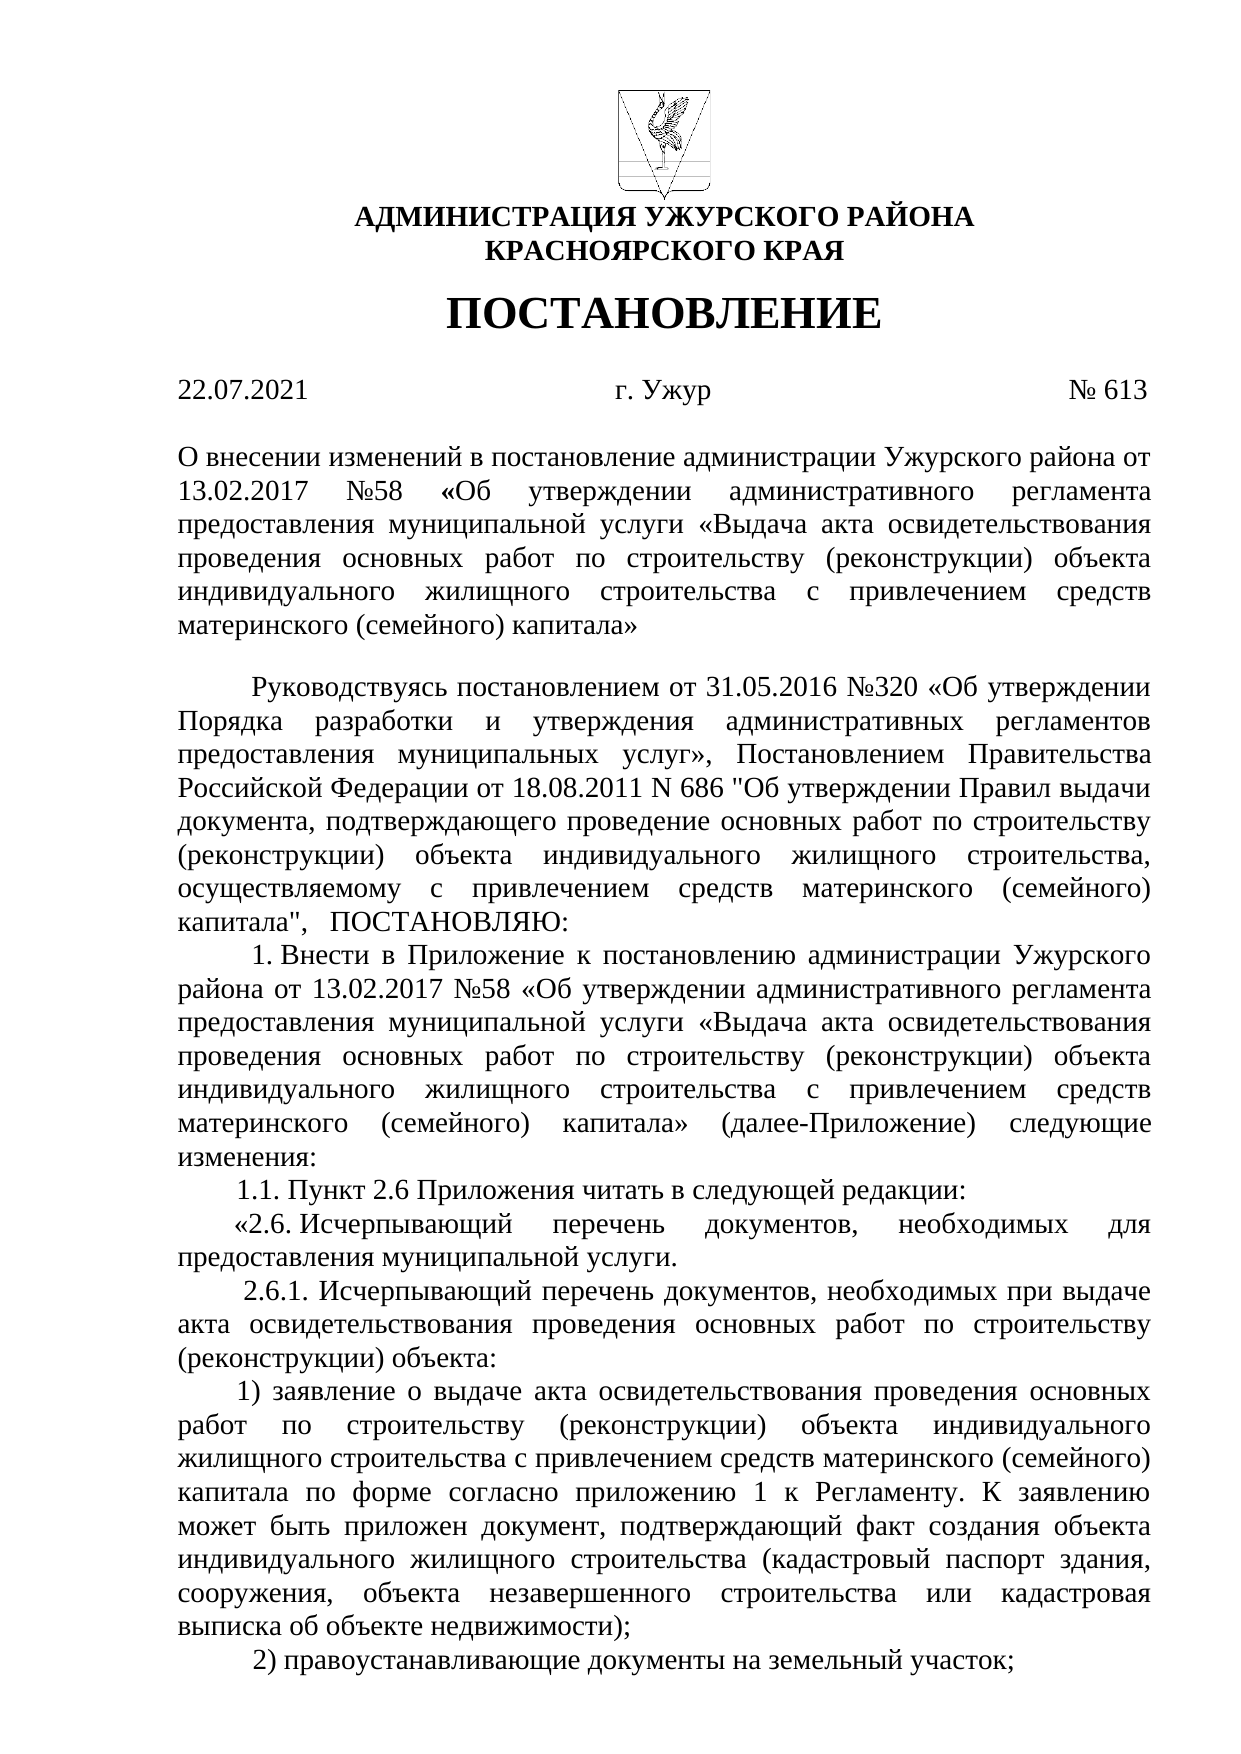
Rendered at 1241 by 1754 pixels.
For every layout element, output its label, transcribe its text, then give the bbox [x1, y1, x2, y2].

text 22.07.2021 г. Ужур № 613 [177, 372, 1152, 406]
text 2.6.1. Исчерпывающий перечень документов, необходимых при выдаче акта освидетельствования проведения основных работ по строительству (реконструкции) объекта: [177, 1273, 1152, 1373]
text 1) заявление о выдаче акта освидетельствования проведения основных работ по строительству (реконструкции) объекта индивидуального жилищного строительства с привлечением средств материнского (семейного) капитала по форме согласно приложению 1 к Регламенту. К заявлению может быть приложен документ, подтверждающий факт создания объекта индивидуального жилищного строительства (кадастровый паспорт здания, сооружения, объекта незавершенного строительства или кадастровая выписка об объекте недвижимости); [177, 1373, 1152, 1642]
text Руководствуясь постановлением от 31.05.2016 №320 «Об утверждении Порядка разработки и утверждения административных регламентов предоставления муниципальных услуг», Постановлением Правительства Российской Федерации от 18.08.2011 N 686 "Об утверждении Правил выдачи документа, подтверждающего проведение основных работ по строительству (реконструкции) объекта индивидуального жилищного строительства, осуществляемому с привлечением средств материнского (семейного) капитала", ПОСТАНОВЛЯЮ: [177, 669, 1152, 937]
text 1. Внести в Приложение к постановлению администрации Ужурского района от 13.02.2017 №58 «Об утверждении административного регламента предоставления муниципальной услуги «Выдача акта освидетельствования проведения основных работ по строительству (реконструкции) объекта индивидуального жилищного строительства с привлечением средств материнского (семейного) капитала» (далее-Приложение) следующие изменения: [177, 937, 1152, 1172]
text ПОСТАНОВЛЕНИЕ [177, 286, 1152, 338]
text 2) правоустанавливающие документы на земельный участок; [177, 1642, 1152, 1675]
text АДМИНИСТРАЦИЯ УЖУРСКОГО РАЙОНА [177, 199, 1152, 233]
text КРАСНОЯРСКОГО КРАЯ [177, 233, 1152, 267]
title О внесении изменений в постановление администрации Ужурского района от 13.02.2017 №58 «Об утверждении административного регламента предоставления муниципальной услуги «Выдача акта освидетельствования проведения основных работ по строительству (реконструкции) объекта индивидуального жилищного строительства с привлечением средств материнского (семейного) капитала» [177, 439, 1152, 640]
text 1.1. Пункт 2.6 Приложения читать в следующей редакции: [177, 1172, 1152, 1206]
text «2.6. Исчерпывающий перечень документов, необходимых для предоставления муниципальной услуги. [177, 1206, 1152, 1273]
